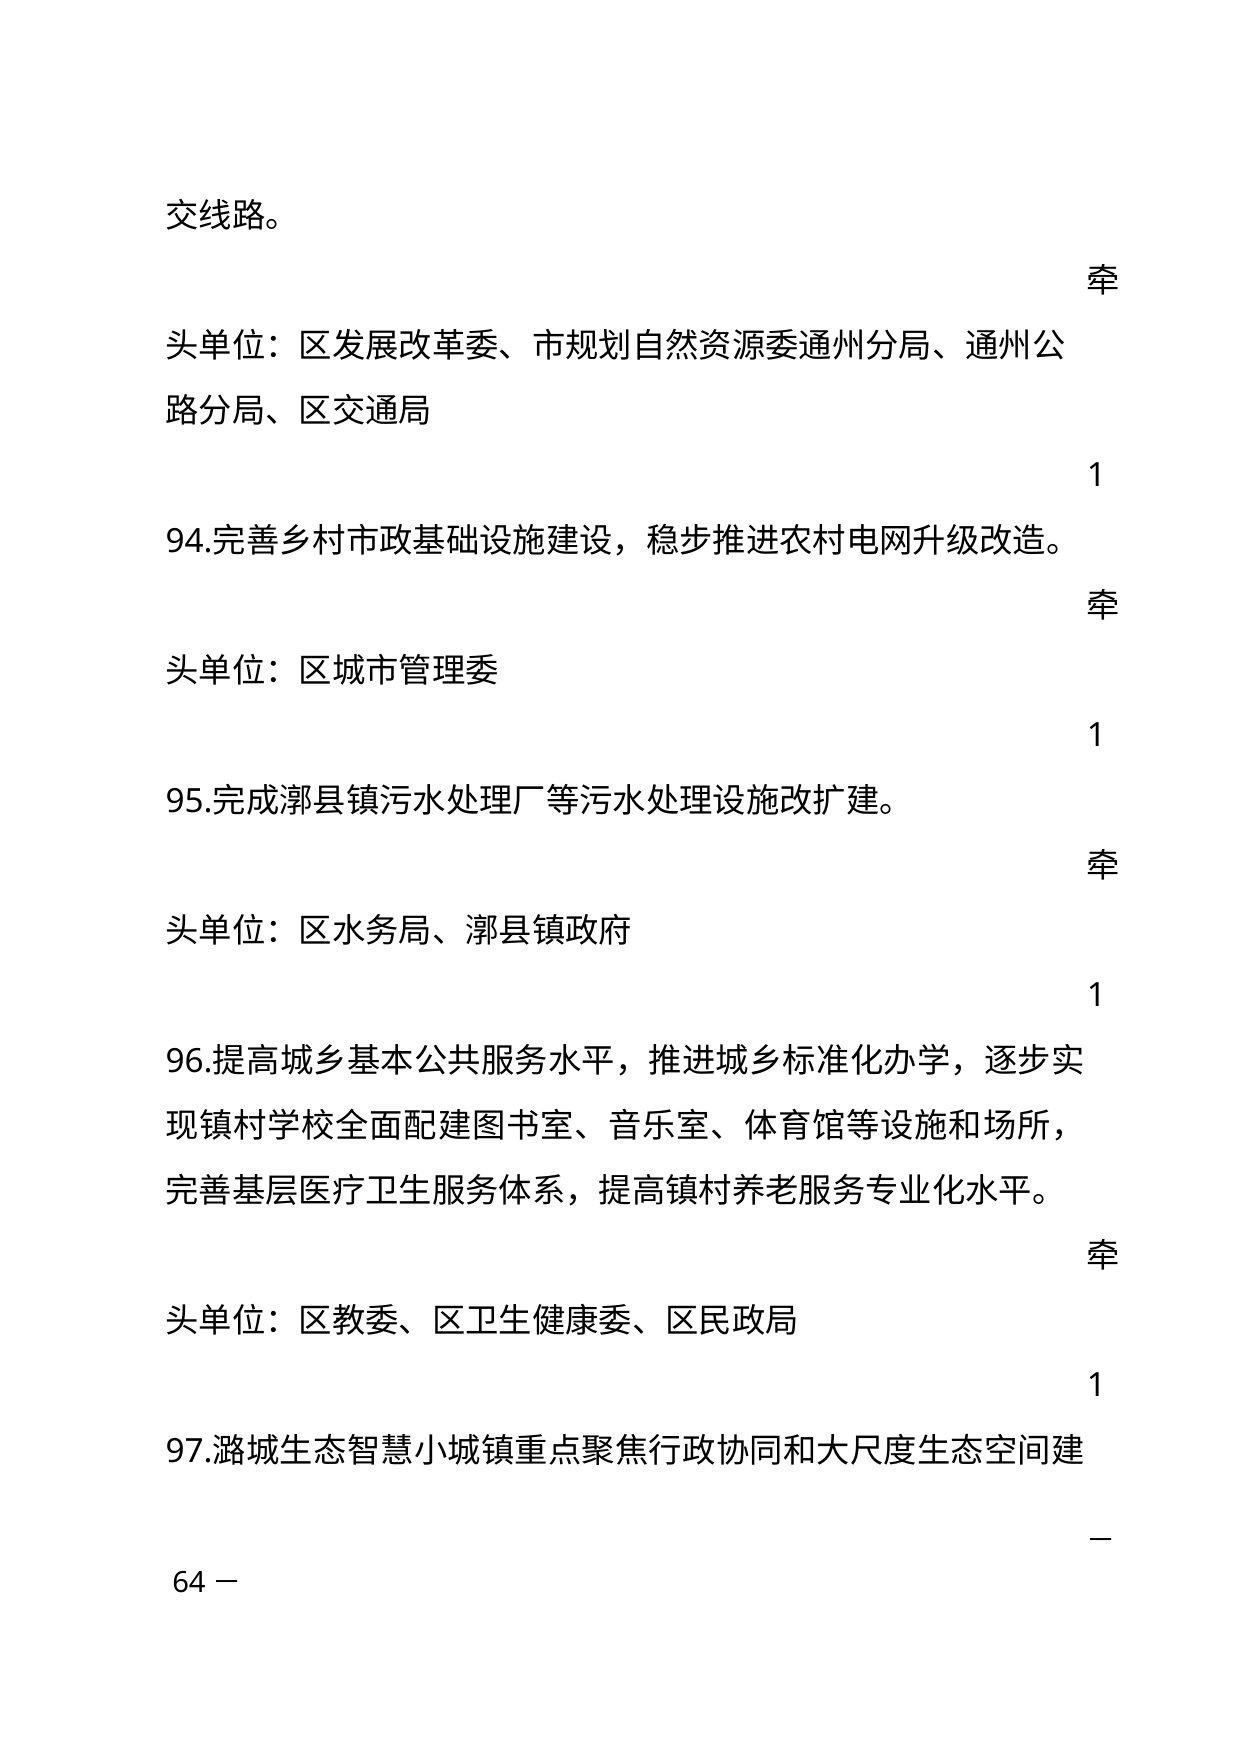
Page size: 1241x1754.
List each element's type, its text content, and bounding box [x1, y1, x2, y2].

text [165, 1351, 1087, 1481]
text 196.提高城乡基本公共服务水平，推进城乡标准化办学，逐步实现镇村学校全面配建图书室、音乐室、体育馆等设施和场所，完善基层医疗卫生服务体系，提高镇村养老服务专业化水平。 [165, 961, 1087, 1221]
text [165, 181, 1087, 246]
text 194.完善乡村市政基础设施建设，稳步推进农村电网升级改造。 [165, 441, 1087, 571]
text 195.完成漷县镇污水处理厂等污水处理设施改扩建。 [165, 701, 1087, 831]
text 牵头单位：区教委、区卫生健康委、区民政局 [165, 1221, 1087, 1351]
text 牵头单位：区城市管理委 [165, 571, 1087, 701]
text 牵头单位：区水务局、漷县镇政府 [165, 831, 1087, 961]
text 牵头单位：区发展改革委、市规划自然资源委通州分局、通州公路分局、区交通局 [165, 246, 1087, 441]
